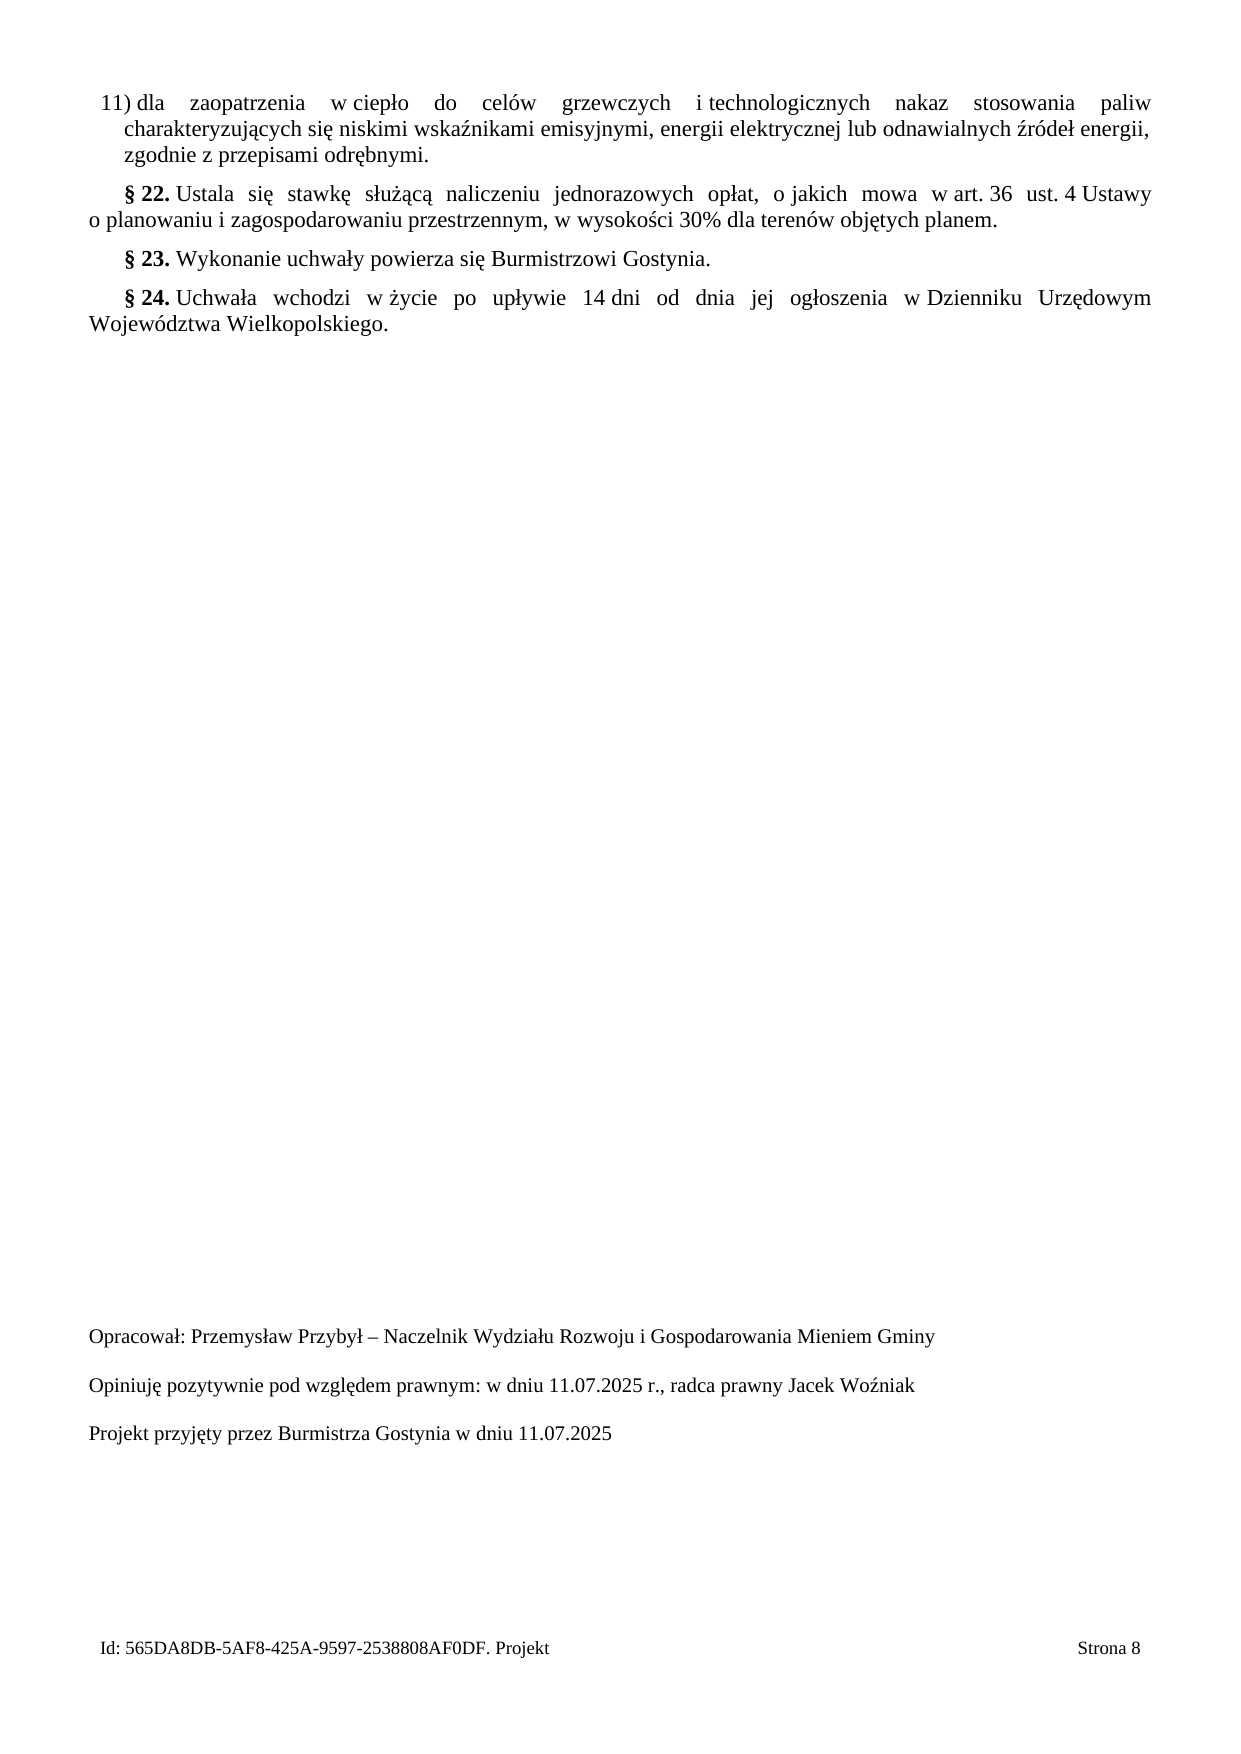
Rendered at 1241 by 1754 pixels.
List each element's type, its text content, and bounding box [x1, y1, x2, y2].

text Projekt przyjęty przez Burmistrza Gostynia w dniu 11.07.2025 [88, 1421, 1152, 1445]
text § 24. Uchwała wchodzi w życie po upływie 14 dni od dnia jej ogłoszenia w Dzienniku Urzędowym Województwa Wielkopolskiego. [88, 284, 1152, 337]
text Opracował: Przemysław Przybył – Naczelnik Wydziału Rozwoju i Gospodarowania Mieniem Gminy [88, 1324, 1152, 1348]
text 11) dla zaopatrzenia w ciepło do celów grzewczych i technologicznych nakaz stosowania paliw charakteryzujących się niskimi wskaźnikami emisyjnymi, energii elektrycznej lub odnawialnych źródeł energii, zgodnie z przepisami odrębnymi. [100, 88, 1152, 168]
text § 23. Wykonanie uchwały powierza się Burmistrzowi Gostynia. [88, 245, 1152, 272]
text § 22. Ustala się stawkę służącą naliczeniu jednorazowych opłat, o jakich mowa w art. 36 ust. 4 Ustawy o planowaniu i zagospodarowaniu przestrzennym, w wysokości 30% dla terenów objętych planem. [88, 180, 1152, 233]
text Opiniuję pozytywnie pod względem prawnym: w dniu 11.07.2025 r., radca prawny Jacek Woźniak [88, 1373, 1152, 1397]
